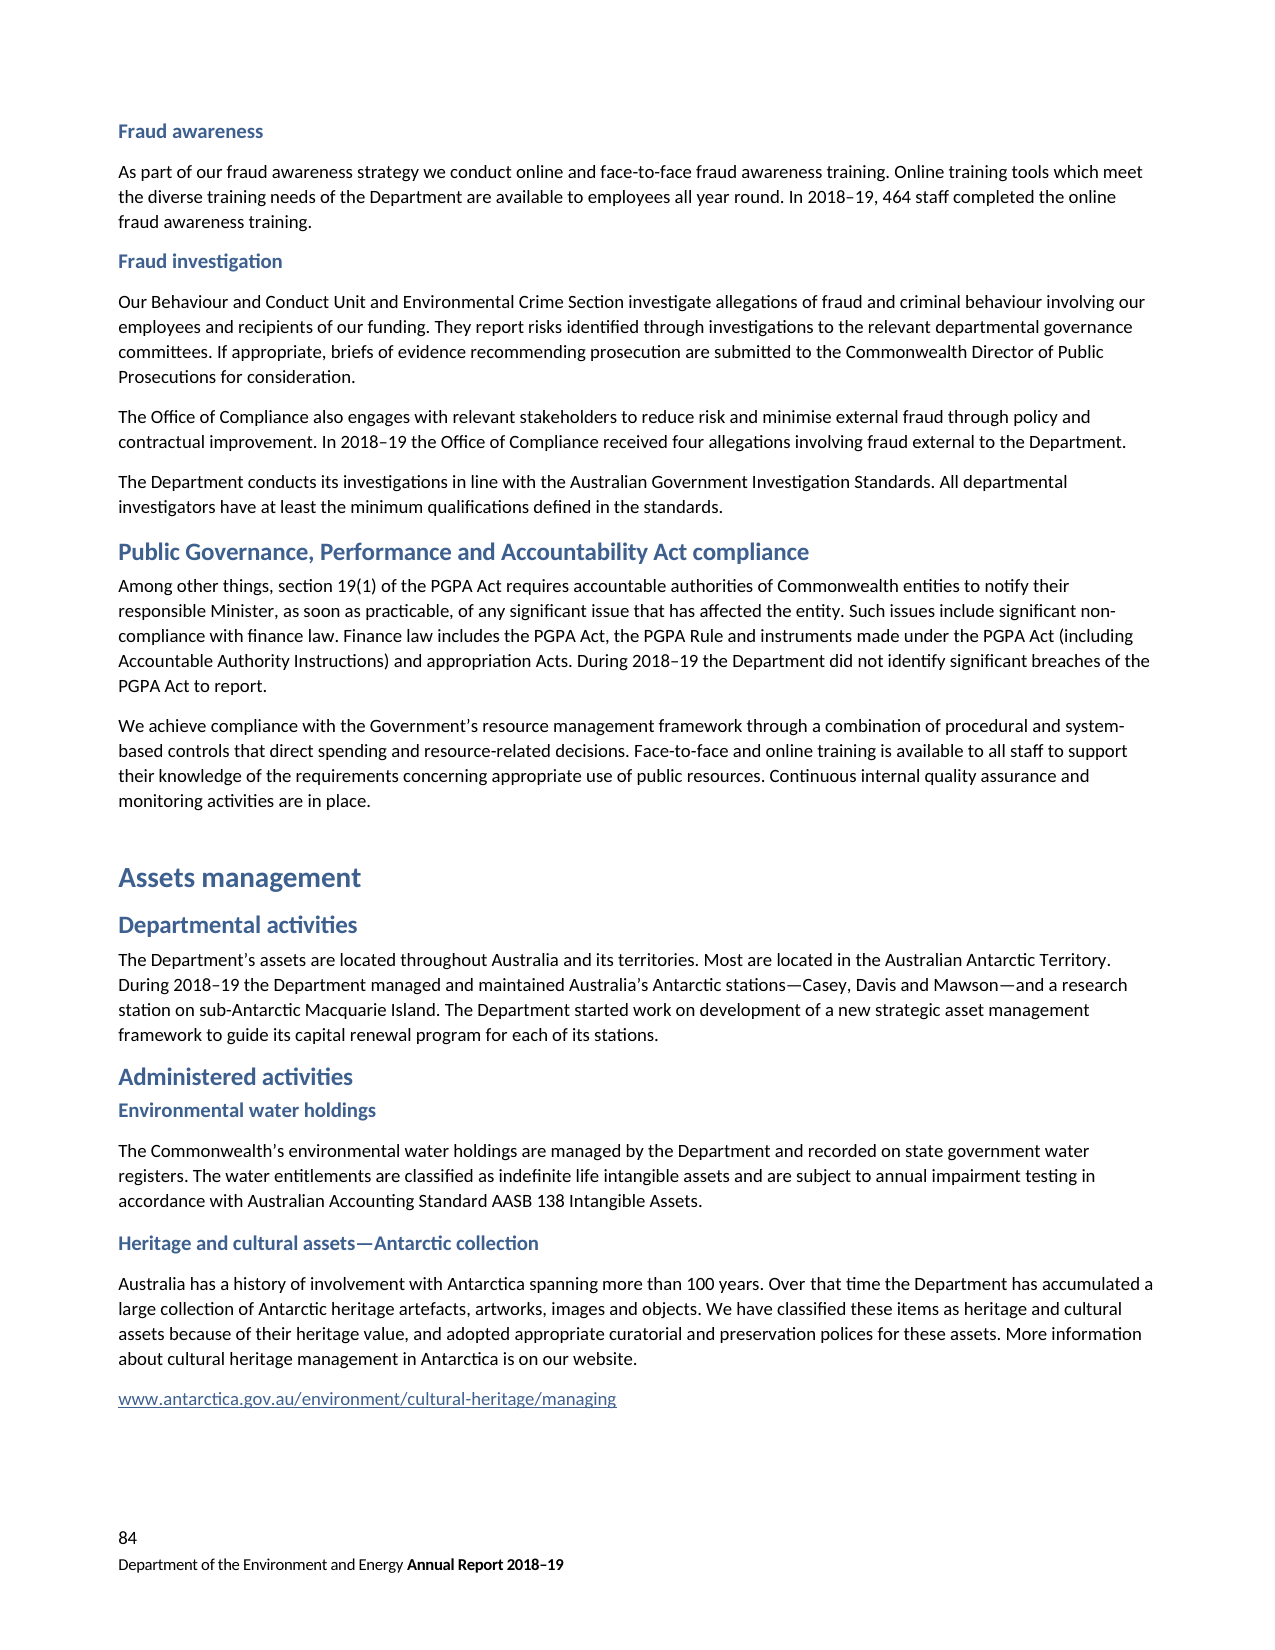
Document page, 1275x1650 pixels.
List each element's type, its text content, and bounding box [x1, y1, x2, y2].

subtitle Heritage and cultural assets—Antarctic collection [118, 1230, 1157, 1256]
subtitle Environmental water holdings [118, 1097, 1157, 1123]
text We achieve compliance with the Government’s resource management framework through a combination of procedural and system-based controls that direct spending and resource-related decisions. Face-to-face and online training is available to all staff to support their knowledge of the requirements concerning appropriate use of public resources. Continuous internal quality assurance and monitoring activities are in place. [118, 712, 1157, 812]
text The Commonwealth’s environmental water holdings are managed by the Department and recorded on state government water registers. The water entitlements are classified as indefinite life intangible assets and are subject to annual impairment testing in accordance with Australian Accounting Standard AASB 138 Intangible Assets. [118, 1137, 1157, 1212]
subtitle Fraud investigation [118, 248, 1157, 273]
subtitle Public Governance, Performance and Accountability Act compliance [118, 536, 1157, 566]
text Australia has a history of involvement with Antarctica spanning more than 100 years. Over that time the Department has accumulated a large collection of Antarctic heritage artefacts, artworks, images and objects. We have classified these items as heritage and cultural assets because of their heritage value, and adopted appropriate curatorial and preservation polices for these assets. More information about cultural heritage management in Antarctica is on our website. [118, 1270, 1157, 1370]
text Our Behaviour and Conduct Unit and Environmental Crime Section investigate allegations of fraud and criminal behaviour involving our employees and recipients of our funding. They report risks identified through investigations to the relevant departmental governance committees. If appropriate, briefs of evidence recommending prosecution are submitted to the Commonwealth Director of Public Prosecutions for consideration. [118, 288, 1157, 388]
subtitle Administered activities [118, 1061, 1157, 1091]
text The Department’s assets are located throughout Australia and its territories. Most are located in the Australian Antarctic Territory. During 2018–19 the Department managed and maintained Australia’s Antarctic stations—Casey, Davis and Mawson—and a research station on sub-Antarctic Macquarie Island. The Department started work on development of a new strategic asset management framework to guide its capital renewal program for each of its stations. [118, 946, 1157, 1046]
text As part of our fraud awareness strategy we conduct online and face-to-face fraud awareness training. Online training tools which meet the diverse training needs of the Department are available to employees all year round. In 2018–19, 464 staff completed the online fraud awareness training. [118, 158, 1157, 233]
subtitle Assets management [118, 859, 1157, 895]
subtitle Departmental activities [118, 909, 1157, 940]
text The Department conducts its investigations in line with the Australian Government Investigation Standards. All departmental investigators have at least the minimum qualifications defined in the standards. [118, 468, 1157, 518]
text Among other things, section 19(1) of the PGPA Act requires accountable authorities of Commonwealth entities to notify their responsible Minister, as soon as practicable, of any significant issue that has affected the entity. Such issues include significant non-compliance with finance law. Finance law includes the PGPA Act, the PGPA Rule and instruments made under the PGPA Act (including Accountable Authority Instructions) and appropriation Acts. During 2018–19 the Department did not identify significant breaches of the PGPA Act to report. [118, 572, 1157, 697]
text www.antarctica.gov.au/environment/cultural-heritage/managing [118, 1385, 1157, 1410]
subtitle Fraud awareness [118, 118, 1157, 143]
text The Office of Compliance also engages with relevant stakeholders to reduce risk and minimise external fraud through policy and contractual improvement. In 2018–19 the Office of Compliance received four allegations involving fraud external to the Department. [118, 403, 1157, 453]
